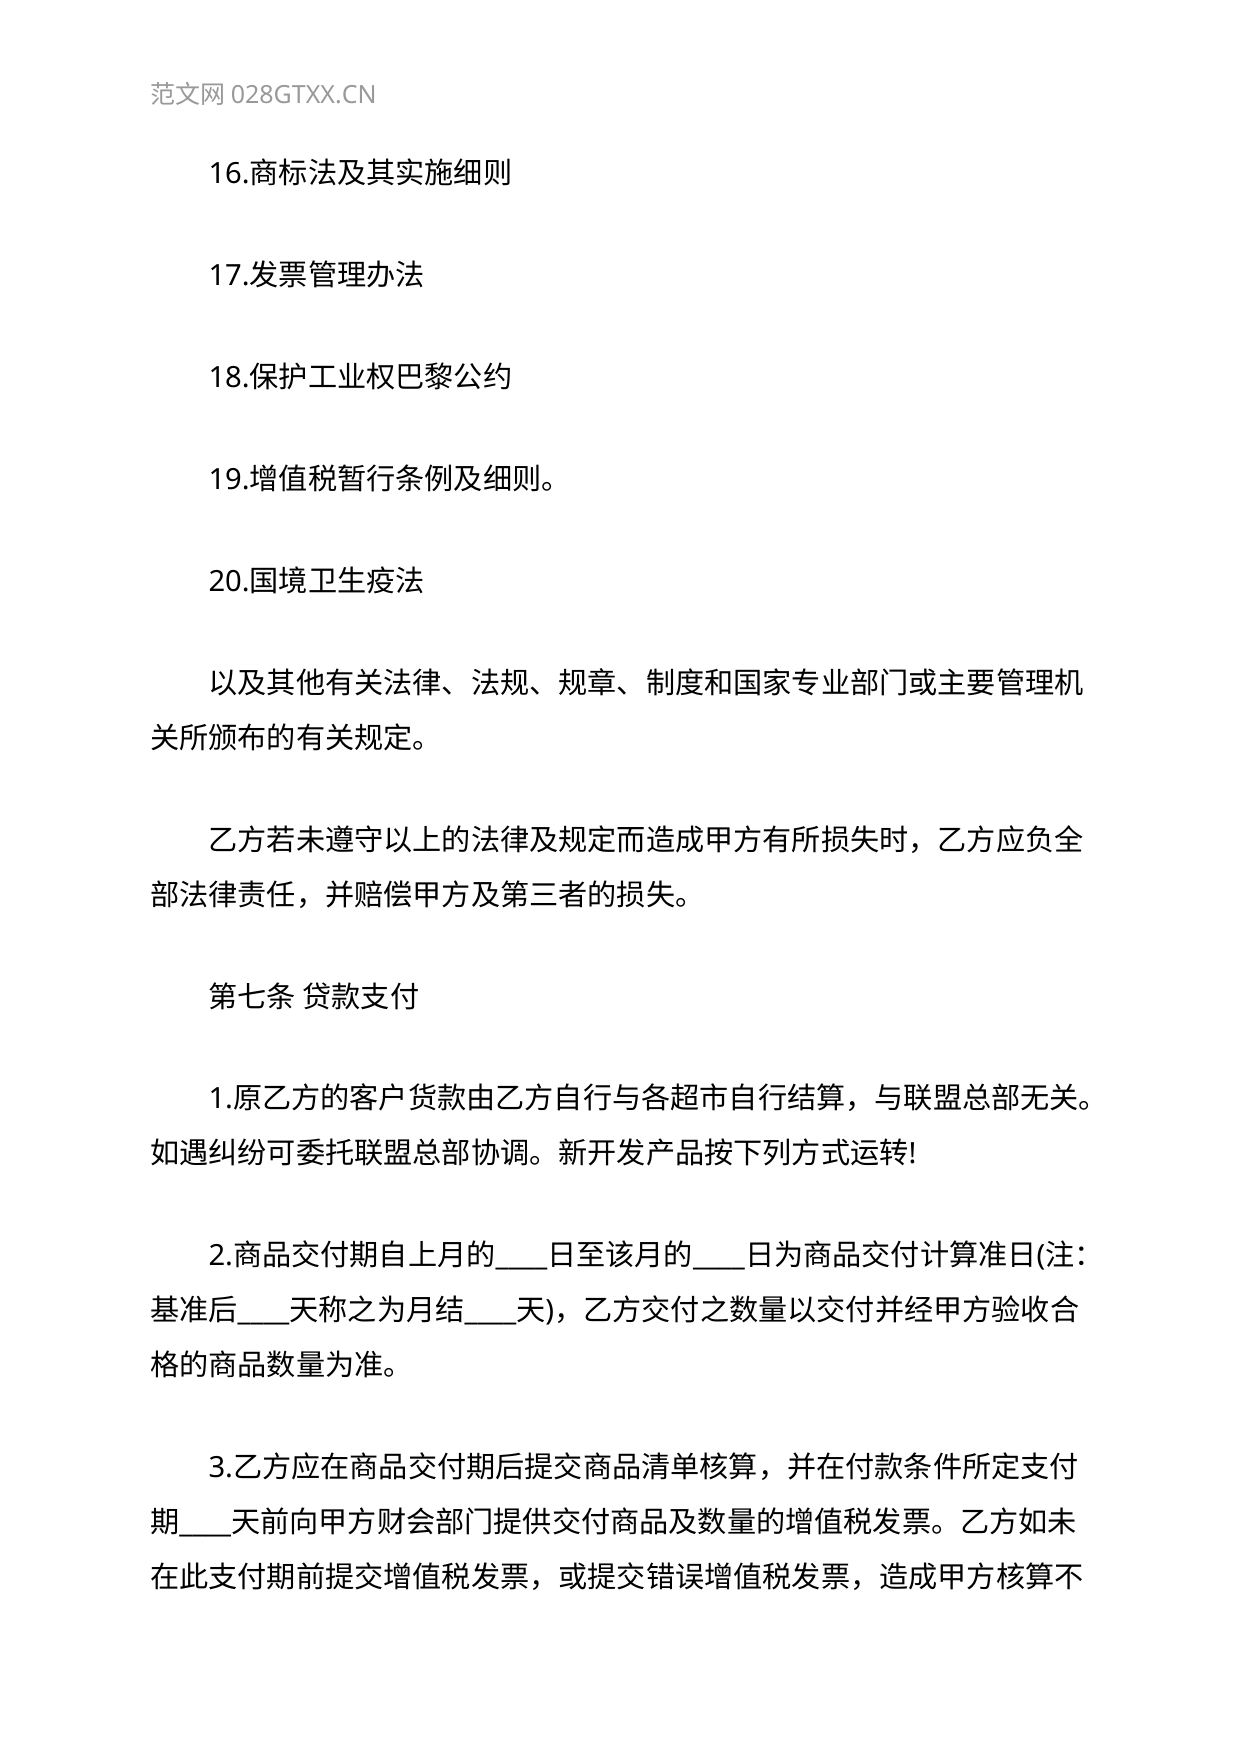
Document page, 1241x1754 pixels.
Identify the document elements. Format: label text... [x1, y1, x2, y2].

text 第七条 贷款支付 [150, 973, 1090, 1016]
text 2.商品交付期自上月的____日至该月的____日为商品交付计算准日(注：基准后____天称之为月结____天)，乙方交付之数量以交付并经甲方验收合格的商品数量为准。 [150, 1232, 1090, 1384]
text 18.保护工业权巴黎公约 [150, 354, 1090, 396]
text 16.商标法及其实施细则 [150, 150, 1090, 192]
text 乙方若未遵守以上的法律及规定而造成甲方有所损失时，乙方应负全部法律责任，并赔偿甲方及第三者的损失。 [150, 817, 1090, 914]
text 17.发票管理办法 [150, 252, 1090, 294]
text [150, 1444, 1090, 1596]
text 以及其他有关法律、法规、规章、制度和国家专业部门或主要管理机关所颁布的有关规定。 [150, 660, 1090, 757]
text 1.原乙方的客户货款由乙方自行与各超市自行结算，与联盟总部无关。如遇纠纷可委托联盟总部协调。新开发产品按下列方式运转! [150, 1075, 1090, 1172]
text 19.增值税暂行条例及细则。 [150, 456, 1090, 498]
text 20.国境卫生疫法 [150, 558, 1090, 600]
